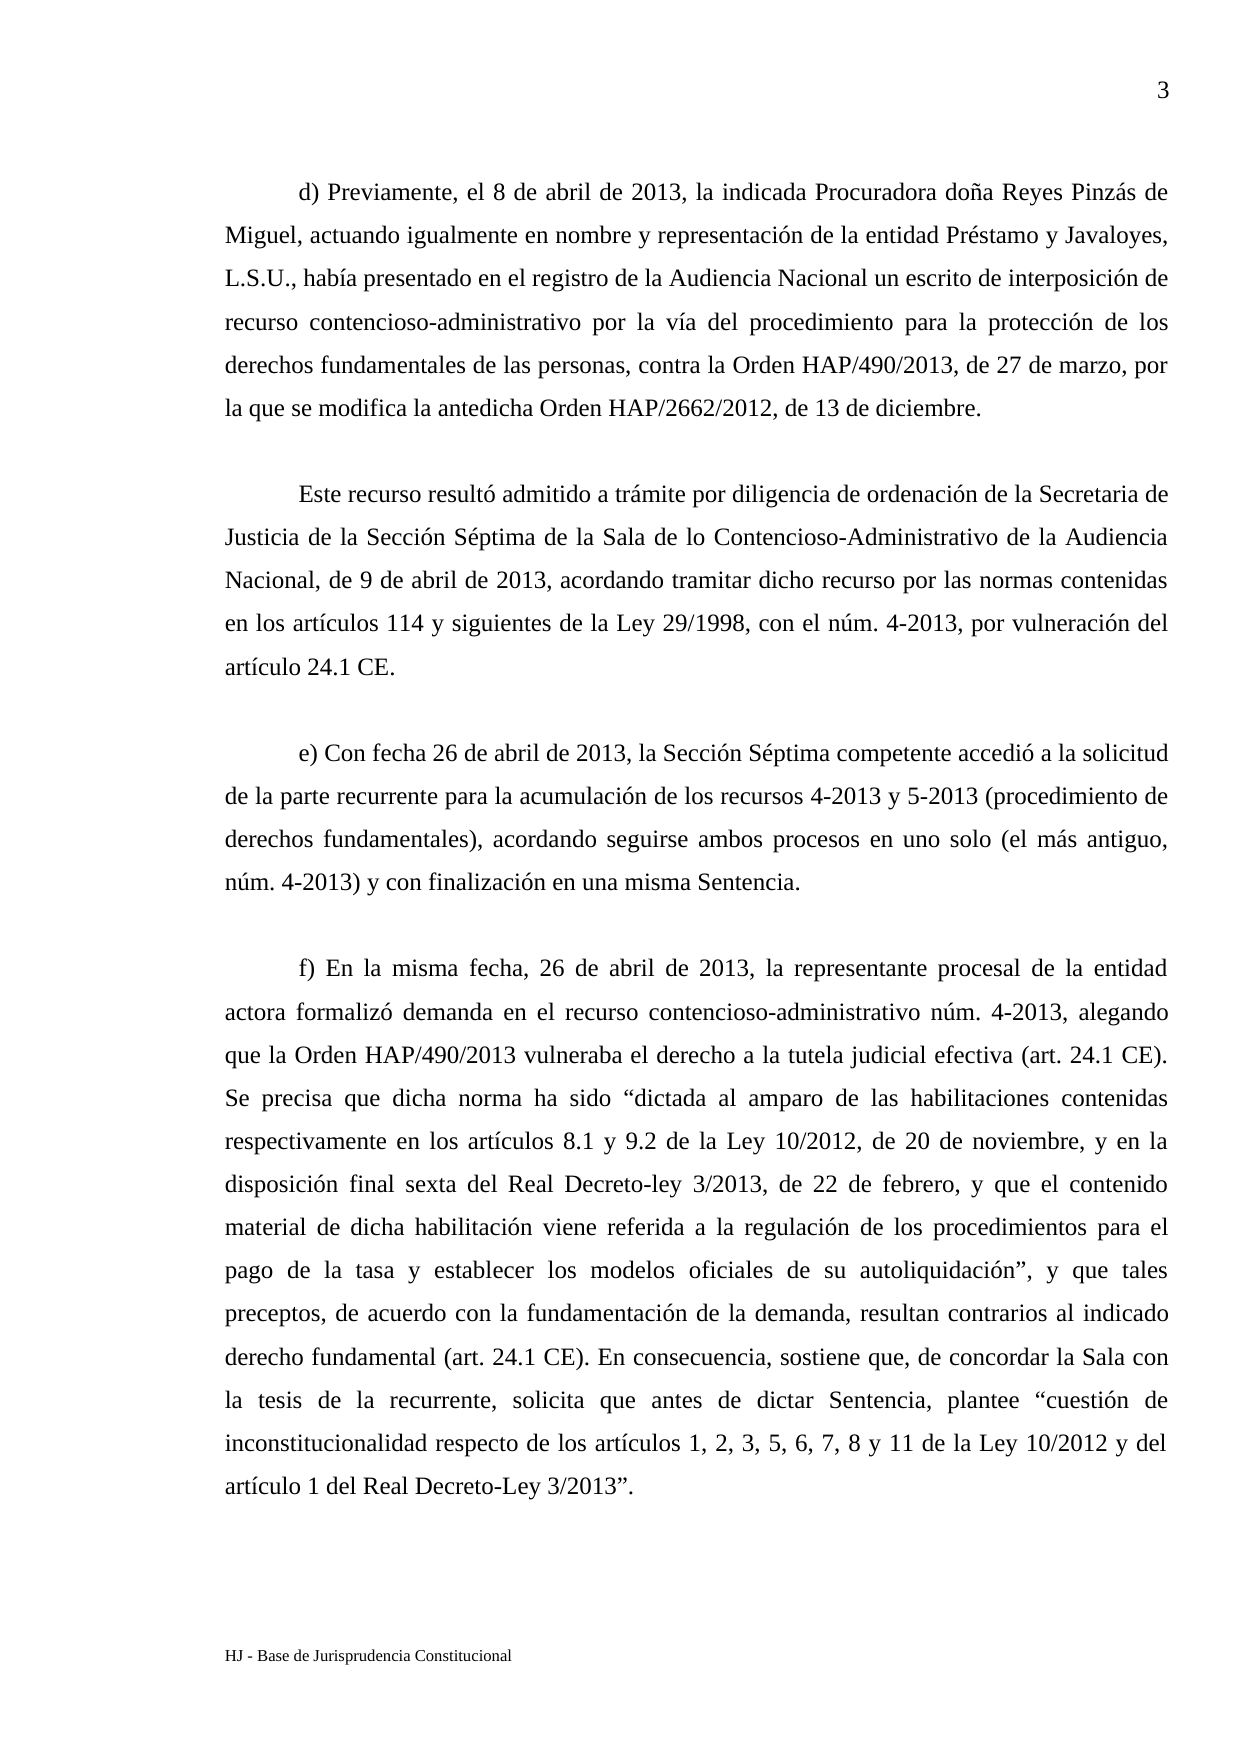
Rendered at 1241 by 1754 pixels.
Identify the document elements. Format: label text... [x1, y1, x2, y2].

text f) En la misma fecha, 26 de abril de 2013, la representante procesal de la entidad actora formalizó demanda en el recurso contencioso-administrativo núm. 4-2013, alegando que la Orden HAP/490/2013 vulneraba el derecho a la tutela judicial efectiva (art. 24.1 CE). Se precisa que dicha norma ha sido “dictada al amparo de las habilitaciones contenidas respectivamente en los artículos 8.1 y 9.2 de la Ley 10/2012, de 20 de noviembre, y en la disposición final sexta del Real Decreto-ley 3/2013, de 22 de febrero, y que el contenido material de dicha habilitación viene referida a la regulación de los procedimientos para el pago de la tasa y establecer los modelos oficiales de su autoliquidación”, y que tales preceptos, de acuerdo con la fundamentación de la demanda, resultan contrarios al indicado derecho fundamental (art. 24.1 CE). En consecuencia, sostiene que, de concordar la Sala con la tesis de la recurrente, solicita que antes de dictar Sentencia, plantee “cuestión de inconstitucionalidad respecto de los artículos 1, 2, 3, 5, 6, 7, 8 y 11 de la Ley 10/2012 y del artículo 1 del Real Decreto-Ley 3/2013”. [224, 953, 1169, 1500]
text e) Con fecha 26 de abril de 2013, la Sección Séptima competente accedió a la solicitud de la parte recurrente para la acumulación de los recursos 4-2013 y 5-2013 (procedimiento de derechos fundamentales), acordando seguirse ambos procesos en uno solo (el más antiguo, núm. 4-2013) y con finalización en una misma Sentencia. [224, 738, 1169, 896]
text Este recurso resultó admitido a trámite por diligencia de ordenación de la Secretaria de Justicia de la Sección Séptima de la Sala de lo Contencioso-Administrativo de la Audiencia Nacional, de 9 de abril de 2013, acordando tramitar dicho recurso por las normas contenidas en los artículos 114 y siguientes de la Ley 29/1998, con el núm. 4-2013, por vulneración del artículo 24.1 CE. [224, 479, 1169, 680]
text d) Previamente, el 8 de abril de 2013, la indicada Procuradora doña Reyes Pinzás de Miguel, actuando igualmente en nombre y representación de la entidad Préstamo y Javaloyes, L.S.U., había presentado en el registro de la Audiencia Nacional un escrito de interposición de recurso contencioso-administrativo por la vía del procedimiento para la protección de los derechos fundamentales de las personas, contra la Orden HAP/490/2013, de 27 de marzo, por la que se modifica la antedicha Orden HAP/2662/2012, de 13 de diciembre. [224, 177, 1169, 422]
